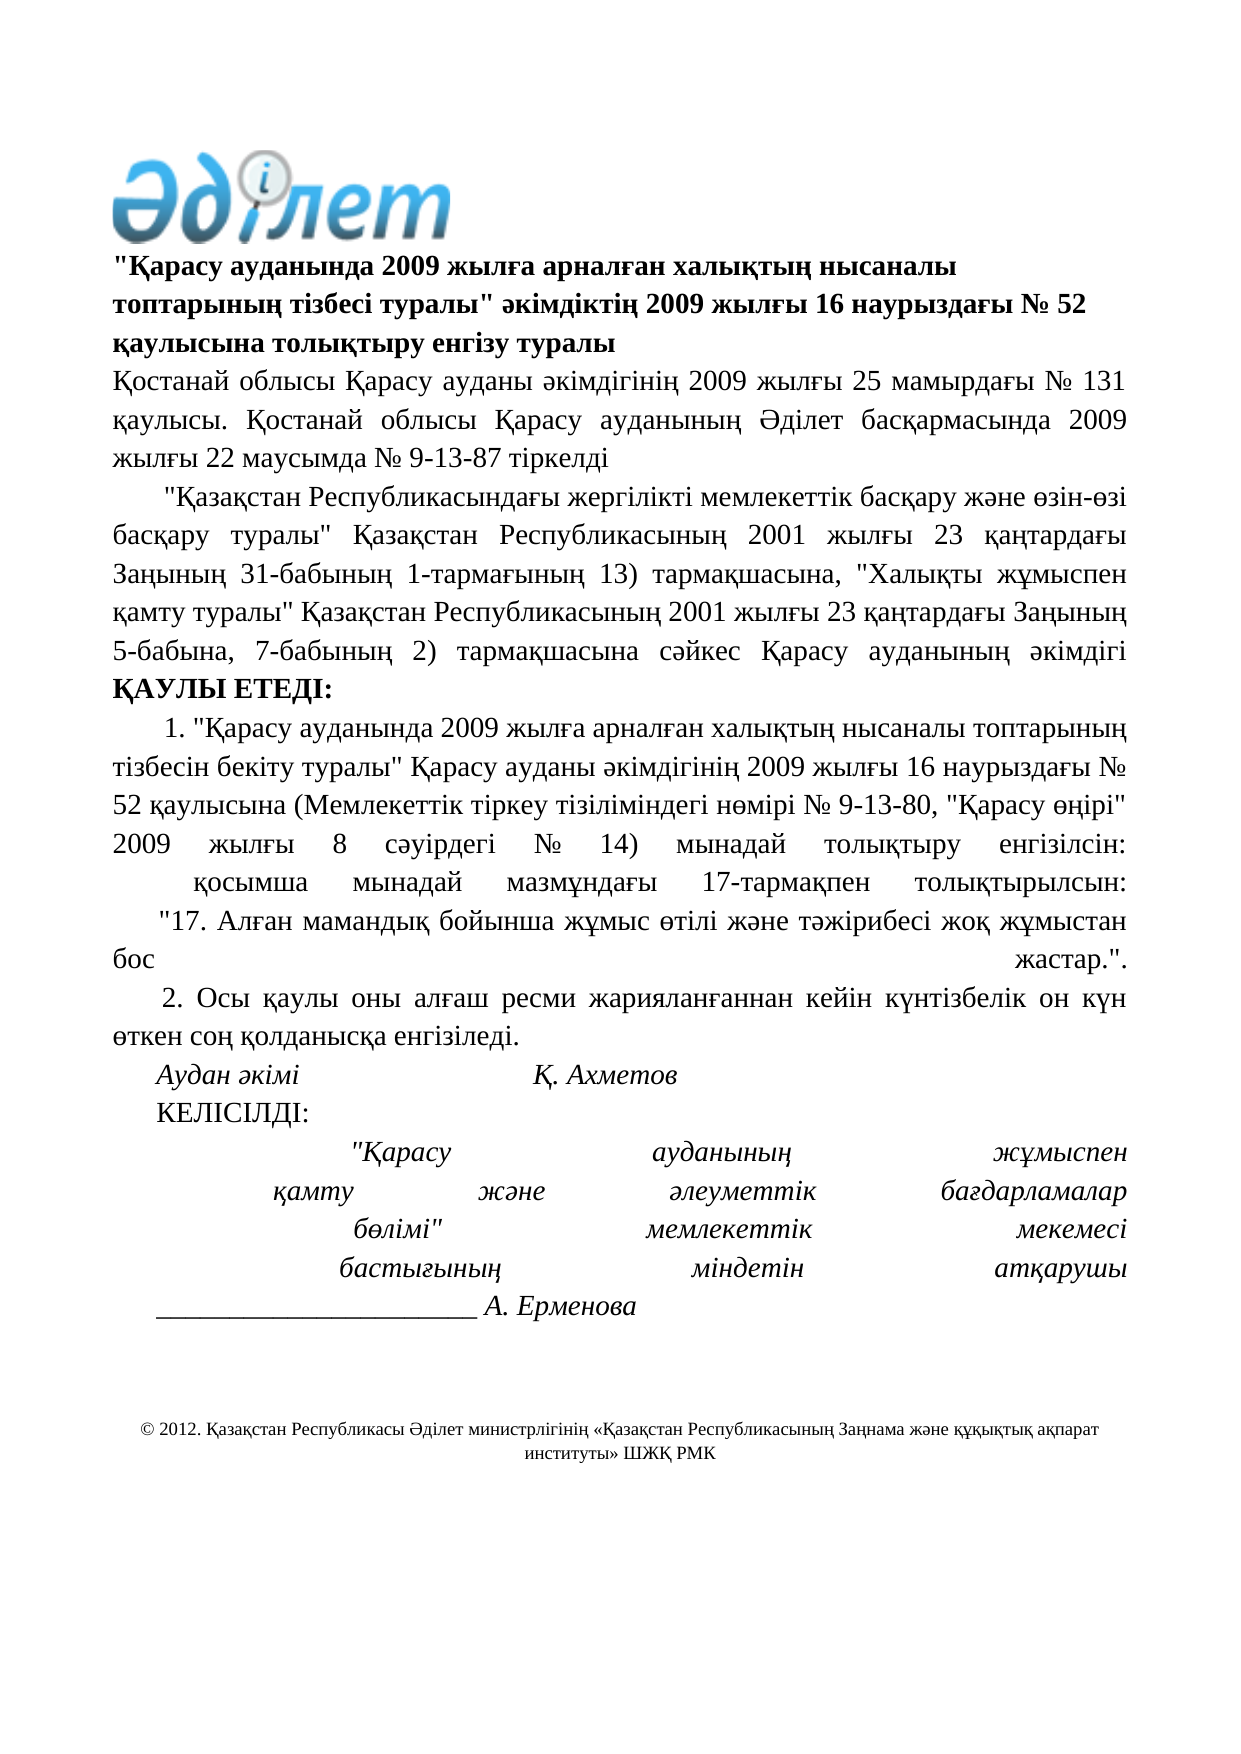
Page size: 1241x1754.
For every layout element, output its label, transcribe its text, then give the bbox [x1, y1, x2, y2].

text Аудан әкімi Қ. Ахметов [112, 1057, 1128, 1091]
text Қостанай облысы Қарасу ауданы әкімдігінің 2009 жылғы 25 мамырдағы № 131 қаулысы. Қостанай облысы Қарасу ауданының Әділет басқармасында 2009 жылғы 22 маусымда № 9-13-87 тіркелді [112, 363, 1128, 474]
text © 2012. Қазақстан Республикасы Әділет министрлігінің «Қазақстан Республикасының Заңнама және құқықтық ақпарат институты» ШЖҚ РМК [112, 1417, 1128, 1464]
text 1. "Қарасу ауданында 2009 жылға арналған халықтың нысаналы топтарының тiзбесiн бекiту туралы" Қарасу ауданы әкімдігінің 2009 жылғы 16 наурыздағы № 52 қаулысына (Мемлекеттік тіркеу тізіліміндегі нөмірі № 9-13-80, "Қарасу өңірі" 2009 жылғы 8 сәуірдегі № 14) мынадай толықтыру енгізілсін: қосымша мынадай мазмұндағы 17-тармақпен толықтырылсын: "17. Алған мамандық бойынша жұмыс өтілі және тәжірибесі жоқ жұмыстан бос жастар.". 2. Осы қаулы оны алғаш ресми жарияланғаннан кейін күнтізбелік он күн өткен соң қолданысқа енгізіледі. [112, 710, 1128, 1052]
text "Қазақстан Республикасындағы жергілікті мемлекеттік басқару және өзін-өзі басқару туралы" Қазақстан Республикасының 2001 жылғы 23 қаңтардағы Заңының 31-бабының 1-тармағының 13) тармақшасына, "Халықты жұмыспен қамту туралы" Қазақстан Республикасының 2001 жылғы 23 қаңтардағы Заңының 5-бабына, 7-бабының 2) тармақшасына сәйкес Қарасу ауданының әкімдігі ҚАУЛЫ ЕТЕДI: [112, 479, 1128, 705]
text "Қарасу ауданында 2009 жылға арналған халықтың нысаналы топтарының тізбесі туралы" әкімдіктің 2009 жылғы 16 наурыздағы № 52 қаулысына толықтыру енгізу туралы [112, 248, 1128, 358]
text "Қарасу ауданының жұмыспен қамту және әлеуметтік бағдарламалар бөлімі" мемлекеттік мекемесі бастығының міндетін атқарушы ______________________ А. Ерменова [112, 1134, 1128, 1322]
picture [112, 150, 451, 244]
text КЕЛІСІЛДІ: [112, 1096, 1128, 1129]
